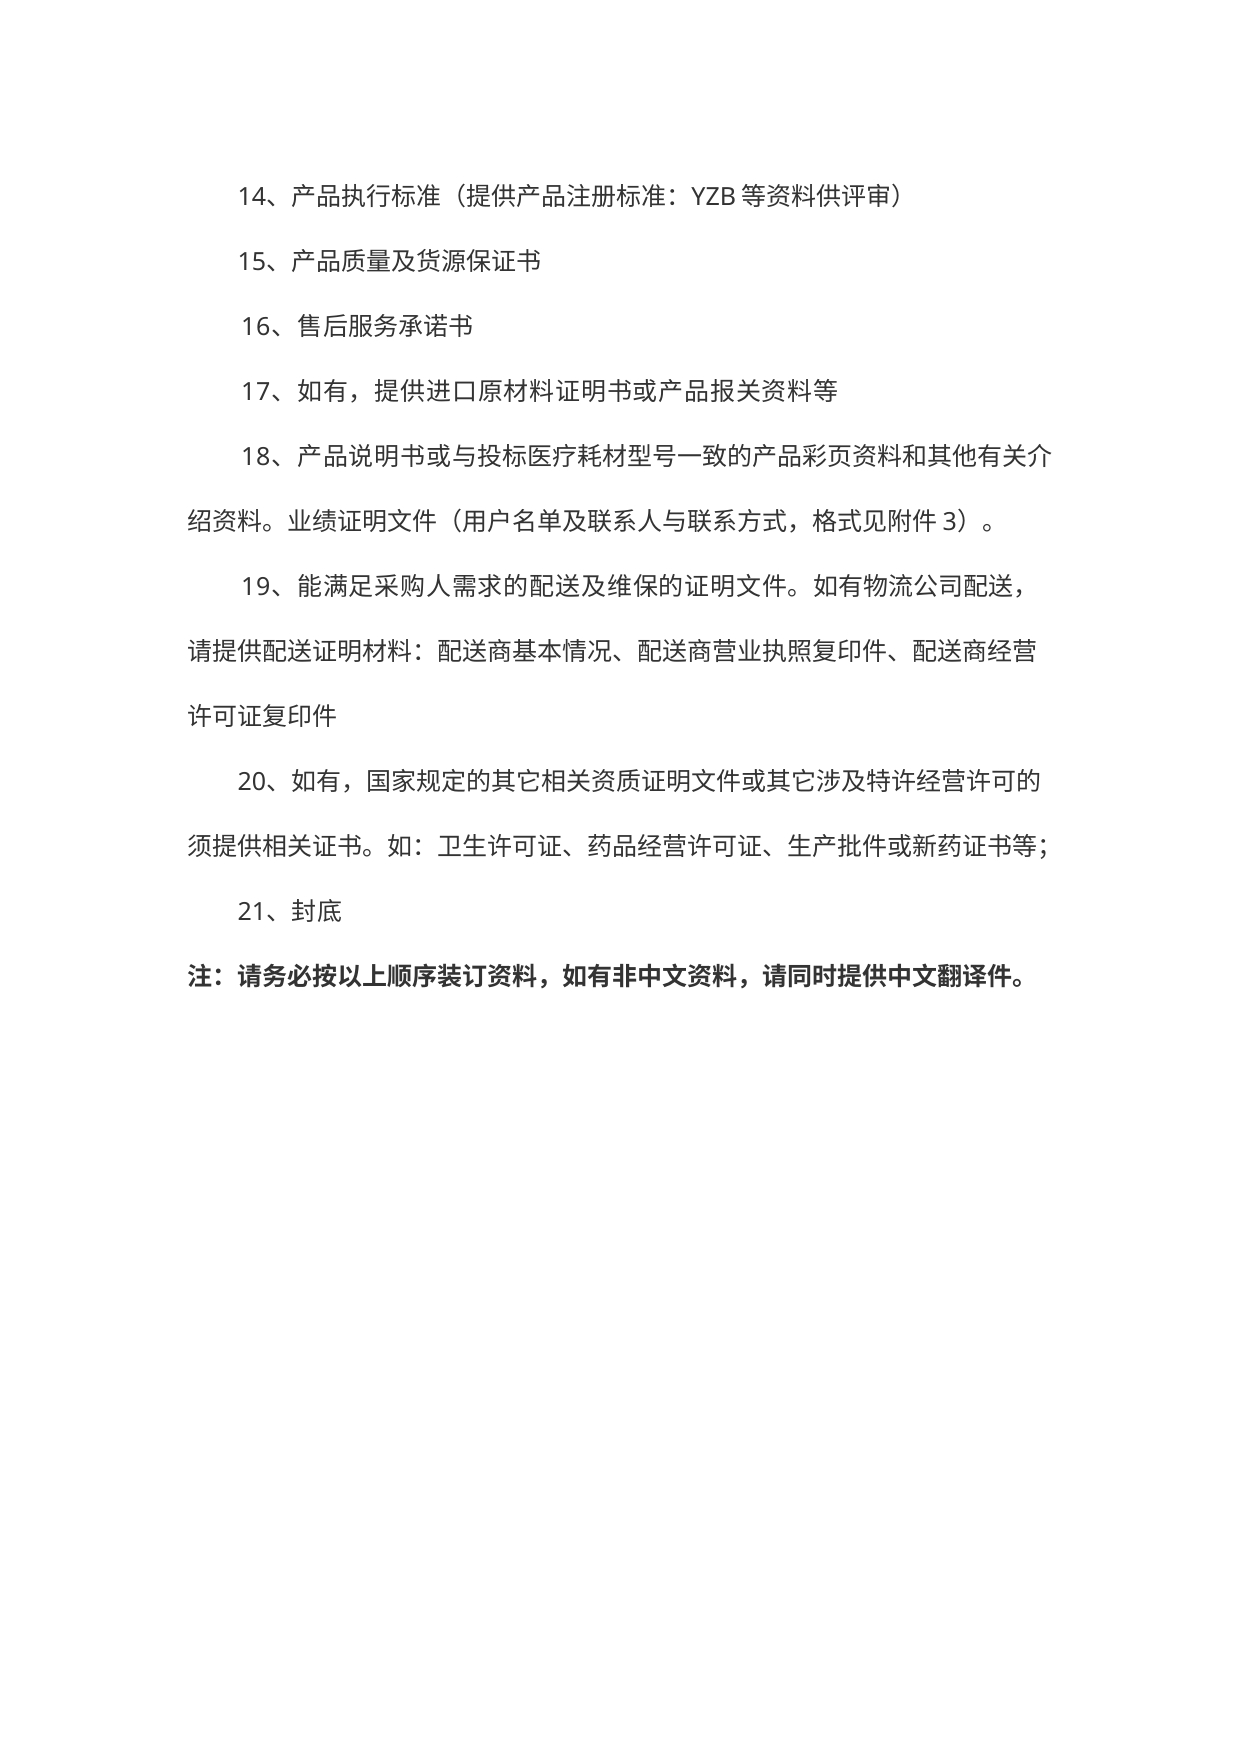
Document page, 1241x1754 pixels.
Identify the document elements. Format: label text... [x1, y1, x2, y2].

text 21、封底 [187, 877, 1053, 942]
text 19、能满足采购人需求的配送及维保的证明文件。如有物流公司配送，请提供配送证明材料：配送商基本情况、配送商营业执照复印件、配送商经营许可证复印件 [187, 552, 1053, 747]
text 注：请务必按以上顺序装订资料，如有非中文资料，请同时提供中文翻译件。 [187, 942, 1053, 1007]
text 17、如有，提供进口原材料证明书或产品报关资料等 [187, 357, 1053, 422]
text 14、产品执行标准（提供产品注册标准：YZB等资料供评审） [187, 162, 1053, 227]
text 16、售后服务承诺书 [187, 292, 1053, 357]
text 15、产品质量及货源保证书 [187, 227, 1053, 292]
text 20、如有，国家规定的其它相关资质证明文件或其它涉及特许经营许可的须提供相关证书。如：卫生许可证、药品经营许可证、生产批件或新药证书等； [187, 747, 1053, 877]
text 18、产品说明书或与投标医疗耗材型号一致的产品彩页资料和其他有关介绍资料。业绩证明文件（用户名单及联系人与联系方式，格式见附件3）。 [187, 422, 1053, 552]
